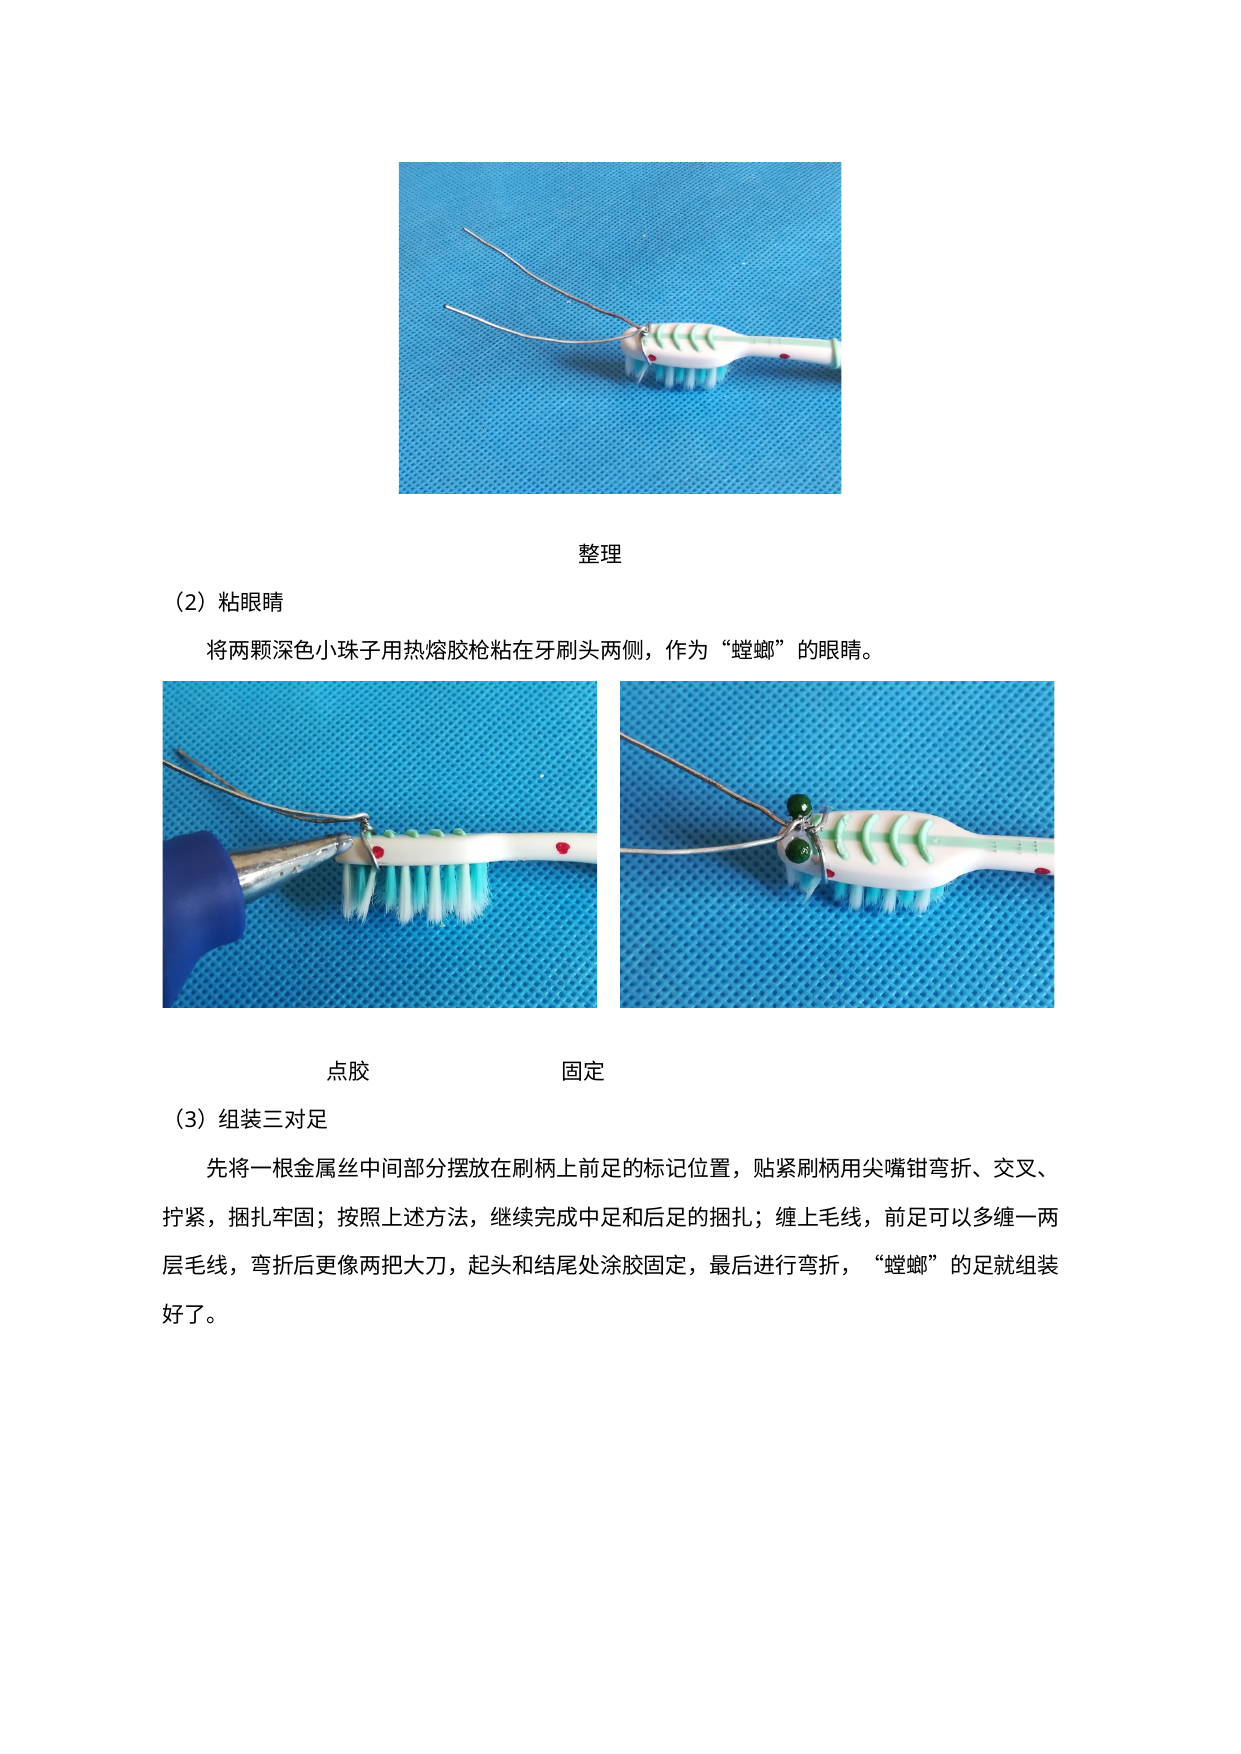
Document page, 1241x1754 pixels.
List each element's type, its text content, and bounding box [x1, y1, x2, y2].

text 点胶 固定 [162, 1054, 1078, 1086]
picture [398, 162, 842, 494]
text 先将一根金属丝中间部分摆放在刷柄上前足的标记位置，贴紧刷柄用尖嘴钳弯折、交叉、拧紧，捆扎牢固；按照上述方法，继续完成中足和后足的捆扎；缠上毛线，前足可以多缠一两层毛线，弯折后更像两把大刀，起头和结尾处涂胶固定，最后进行弯折，“螳螂”的足就组装好了。 [162, 1151, 1078, 1329]
text （3）组装三对足 [162, 1102, 1078, 1135]
text 整理 [162, 536, 1078, 569]
text 将两颗深色小珠子用热熔胶枪粘在牙刷头两侧，作为“螳螂”的眼睛。 [162, 633, 1078, 666]
text （2）粘眼睛 [162, 585, 1078, 617]
picture [620, 681, 1055, 1008]
picture [162, 681, 598, 1008]
